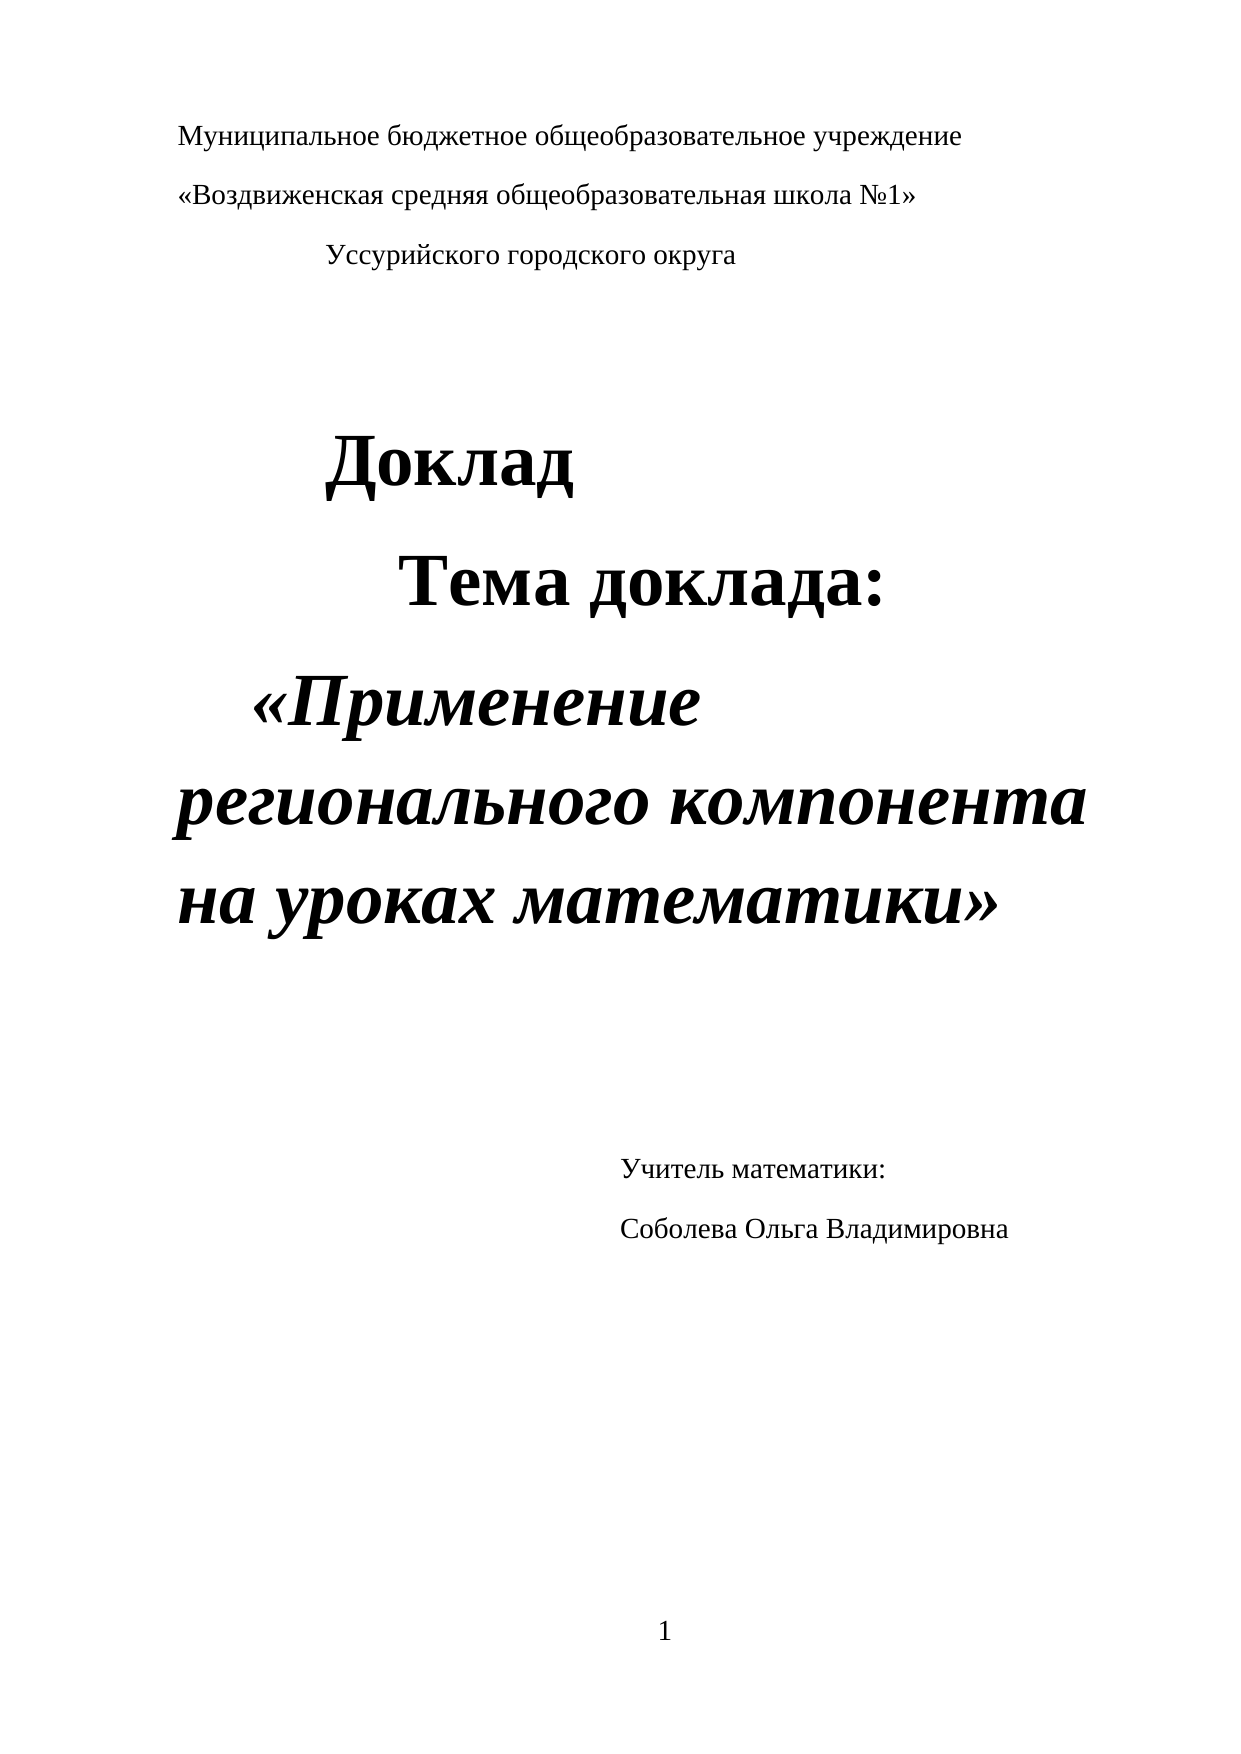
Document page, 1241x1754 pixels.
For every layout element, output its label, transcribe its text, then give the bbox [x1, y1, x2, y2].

text Соболева Ольга Владимировна [177, 1211, 1152, 1244]
text Учитель математики: [177, 1151, 1152, 1185]
text Уссурийского городского округа [177, 237, 1152, 270]
text Доклад [177, 415, 1152, 501]
text Муниципальное бюджетное общеобразовательное учреждение [177, 118, 1152, 152]
text «Применение регионального компонента на уроках математики» [177, 655, 1152, 939]
text «Воздвиженская средняя общеобразовательная школа №1» [177, 177, 1152, 211]
text Тема доклада: [177, 535, 1152, 621]
